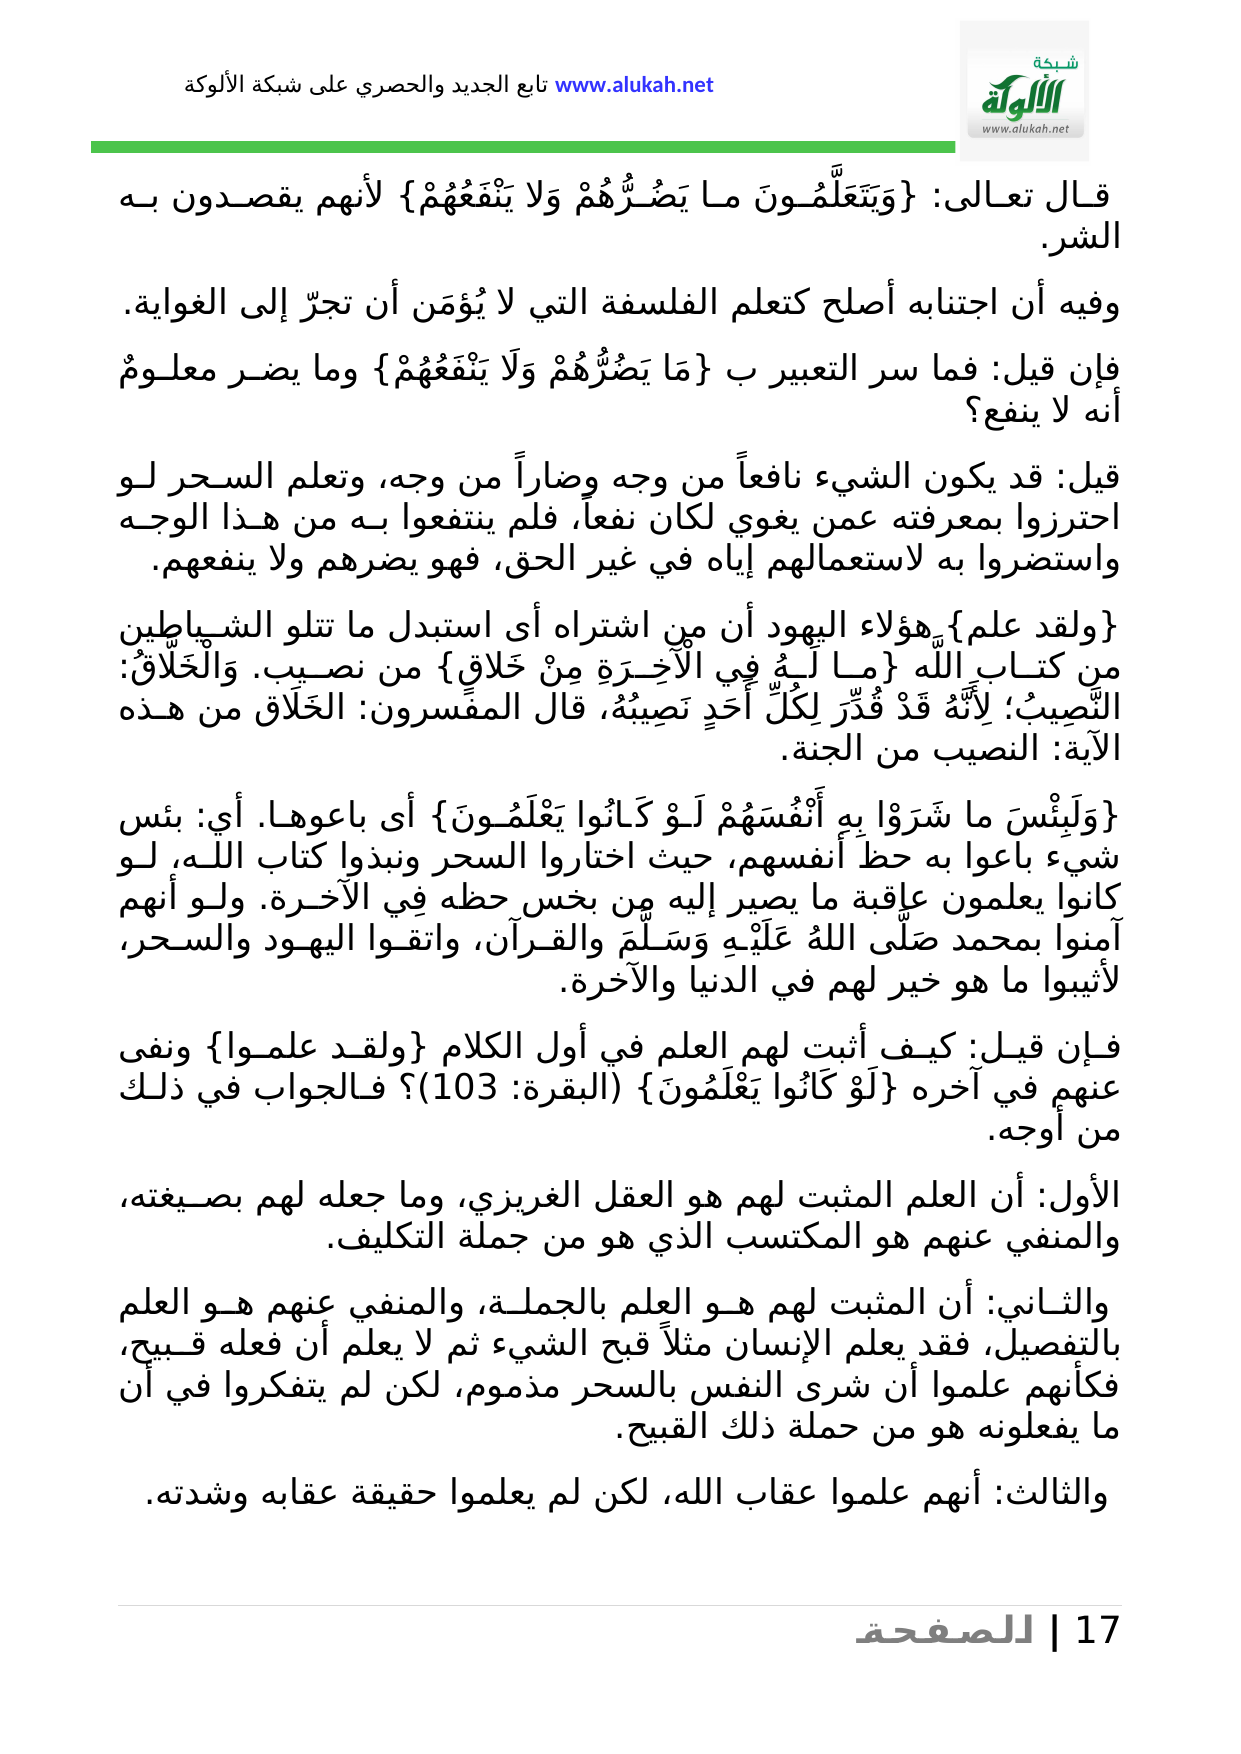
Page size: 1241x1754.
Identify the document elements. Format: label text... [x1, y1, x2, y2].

text {ولقد علم} هؤلاء اليهود أن من اشتراه أى استبدل ما تتلو الشياطين من كتاب اللَّه {ما لَهُ فِي الْآخِرَةِ مِنْ خَلاقٍ} من نصيب. وَالْخَلَّاقُ: النَّصِيبُ؛ لِأَنَّهُ قَدْ قُدِّرَ لِكُلِّ أَحَدٍ نَصِيبُهُ، قال المفسرون: الخَلَاق من هذه الآية: النصيب من الجنة. [118, 604, 1122, 769]
text والثالث: أنهم علموا عقاب الله، لكن لم يعلموا حقيقة عقابه وشدته. [118, 1472, 1122, 1513]
text فإن قيل: فما سر التعبير ب {مَا يَضُرُّهُمْ وَلَا يَنْفَعُهُمْ} وما يضر معلومٌ أنه لا ينفع؟ [118, 348, 1122, 430]
text قيل: قد يكون الشيء نافعاً من وجه وضاراً من وجه، وتعلم السحر لو احترزوا بمعرفته عمن يغوي لكان نفعاً، فلم ينتفعوا به من هذا الوجه واستضروا به لاستعمالهم إياه في غير الحق، فهو يضرهم ولا ينفعهم. [118, 455, 1122, 579]
text قال تعالى: {وَيَتَعَلَّمُونَ ما يَضُرُّهُمْ وَلا يَنْفَعُهُمْ} لأنهم يقصدون به الشر. [118, 174, 1122, 257]
text والثاني: أن المثبت لهم هو العلم بالجملة، والمنفي عنهم هو العلم بالتفصيل، فقد يعلم الإنسان مثلاً قبح الشيء ثم لا يعلم أن فعله قبيح، فكأنهم علموا أن شرى النفس بالسحر مذموم، لكن لم يتفكروا في أن ما يفعلونه هو من حملة ذلك القبيح. [118, 1282, 1122, 1447]
text {وَلَبِئْسَ ما شَرَوْا بِهِ أَنْفُسَهُمْ لَوْ كَانُوا يَعْلَمُونَ} أى باعوها. أي: بئس شيء باعوا به حظ أنفسهم، حيث اختاروا السحر ونبذوا كتاب الله، لو كانوا يعلمون عاقبة ما يصير إليه من بخس حظه فِي الآخرة. ولو أنهم آمنوا بمحمد صَلَّى اللهُ عَلَيْهِ وَسَلَّمَ والقرآن، واتقوا اليهود والسحر، لأثيبوا ما هو خير لهم في الدنيا والآخرة. [118, 794, 1122, 1000]
text فإن قيل: كيف أثبت لهم العلم في أول الكلام {ولقد علموا} ونفى عنهم في آخره {لَوْ كَانُوا يَعْلَمُونَ} (البقرة: 103)؟ فالجواب في ذلك من أوجه. [118, 1025, 1122, 1149]
text الأول: أن العلم المثبت لهم هو العقل الغريزي، وما جعله لهم بصيغته، والمنفي عنهم هو المكتسب الذي هو من جملة التكليف. [118, 1174, 1122, 1257]
text وفيه أن اجتنابه أصلح كتعلم الفلسفة التي لا يُؤمَن أن تجرّ إلى الغواية. [118, 282, 1122, 323]
